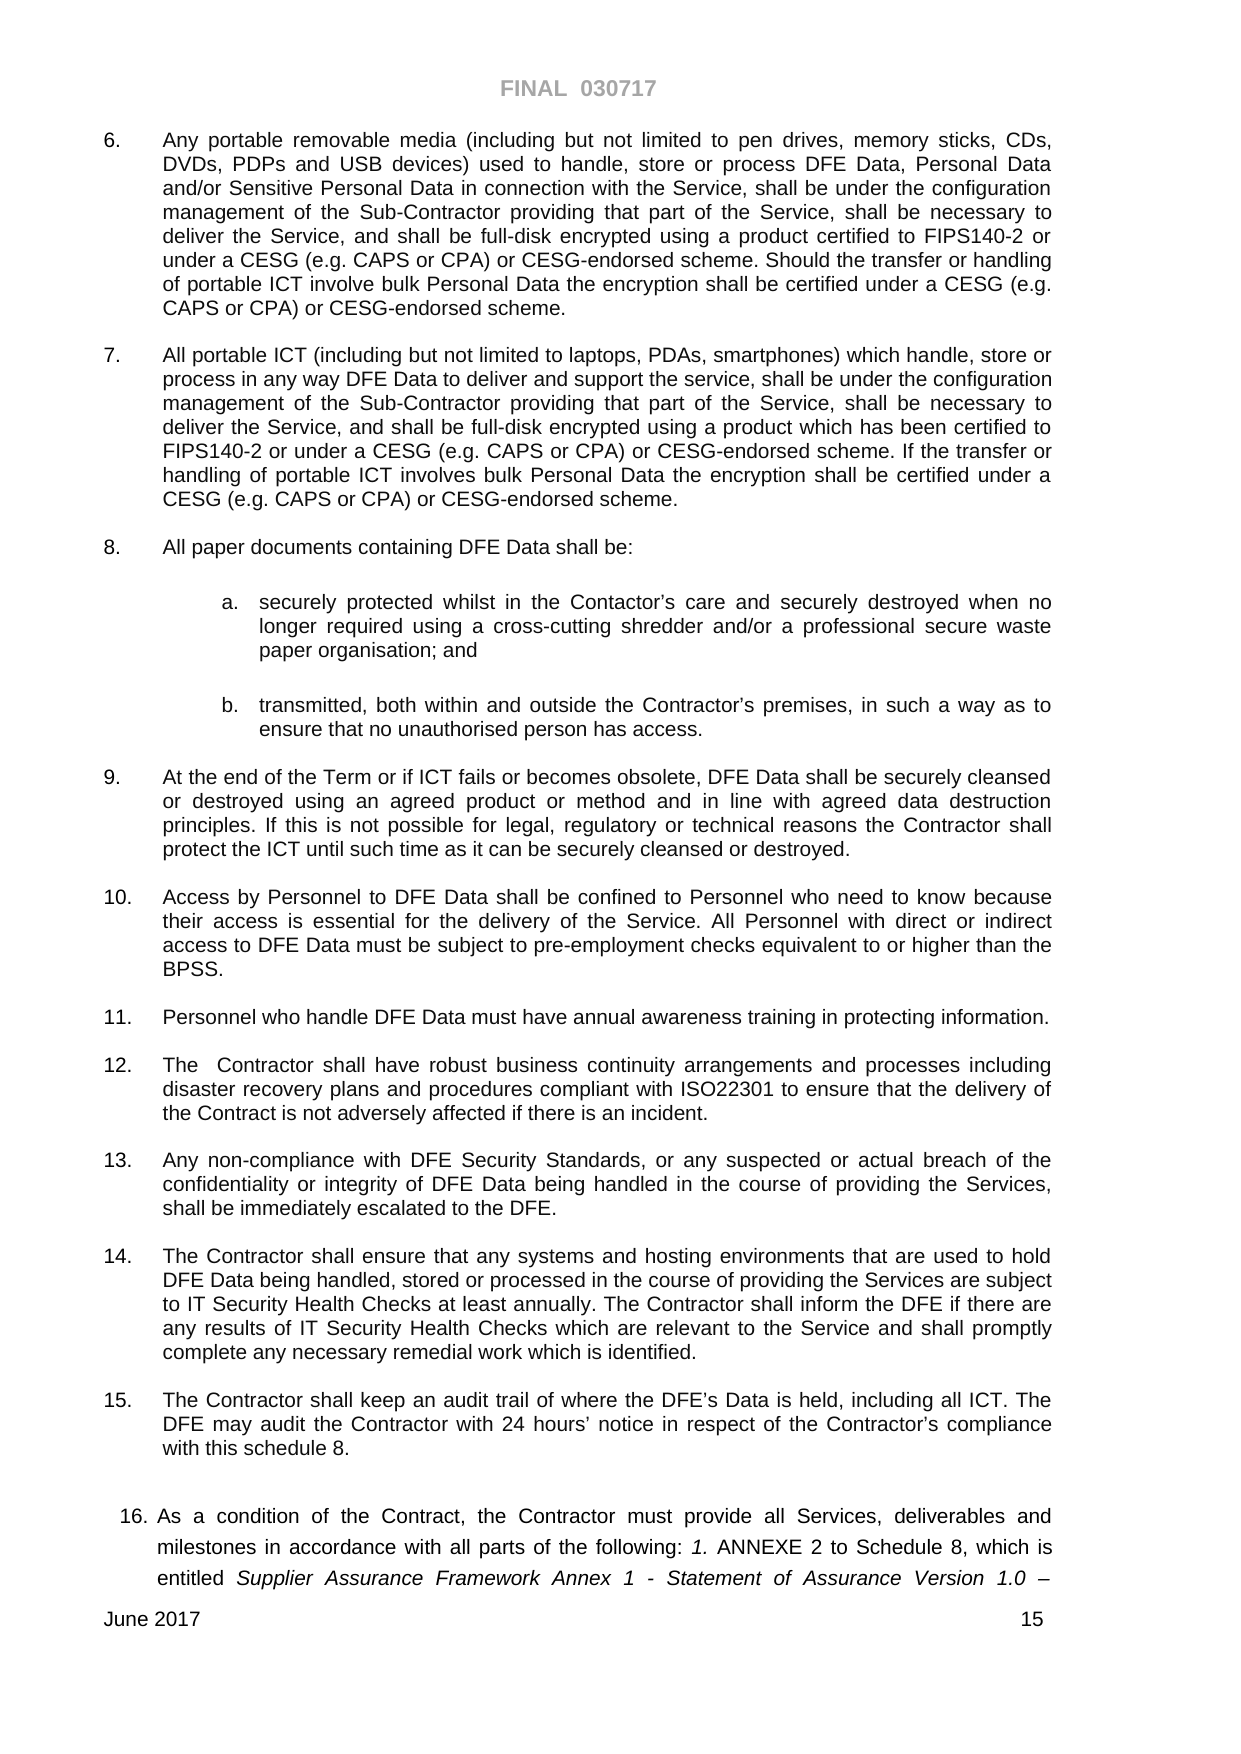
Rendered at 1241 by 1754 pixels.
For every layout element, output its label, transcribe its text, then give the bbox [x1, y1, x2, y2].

list All portable ICT (including but not limited to laptops, PDAs, smartphones) which handle, store or process in any way DFE Data to deliver and support the service, shall be under the configuration management of the Sub-Contractor providing that part of the Service, shall be necessary to deliver the Service, and shall be full-disk encrypted using a product which has been certified to FIPS140-2 or under a CESG (e.g. CAPS or CPA) or CESG-endorsed scheme. If the transfer or handling of portable ICT involves bulk Personal Data the encryption shall be certified under a CESG (e.g. CAPS or CPA) or CESG-endorsed scheme. [103, 343, 1053, 511]
list The Contractor shall ensure that any systems and hosting environments that are used to hold DFE Data being handled, stored or processed in the course of providing the Services are subject to IT Security Health Checks at least annually. The Contractor shall inform the DFE if there are any results of IT Security Health Checks which are relevant to the Service and shall promptly complete any necessary remedial work which is identified. [103, 1244, 1053, 1364]
list securely protected whilst in the Contactor’s care and securely destroyed when no longer required using a cross-cutting shredder and/or a professional secure waste paper organisation; and [221, 590, 1053, 662]
list The Contractor shall have robust business continuity arrangements and processes including disaster recovery plans and procedures compliant with ISO22301 to ensure that the delivery of the Contract is not adversely affected if there is an incident. [103, 1052, 1053, 1124]
list The Contractor shall keep an audit trail of where the DFE’s Data is held, including all ICT. The DFE may audit the Contractor with 24 hours’ notice in respect of the Contractor’s compliance with this schedule 8. [103, 1388, 1053, 1460]
list Any portable removable media (including but not limited to pen drives, memory sticks, CDs, DVDs, PDPs and USB devices) used to handle, store or process DFE Data, Personal Data and/or Sensitive Personal Data in connection with the Service, shall be under the configuration management of the Sub-Contractor providing that part of the Service, shall be necessary to deliver the Service, and shall be full-disk encrypted using a product certified to FIPS140-2 or under a CESG (e.g. CAPS or CPA) or CESG-endorsed scheme. Should the transfer or handling of portable ICT involve bulk Personal Data the encryption shall be certified under a CESG (e.g. CAPS or CPA) or CESG-endorsed scheme. [103, 128, 1053, 319]
list Access by Personnel to DFE Data shall be confined to Personnel who need to know because their access is essential for the delivery of the Service. All Personnel with direct or indirect access to DFE Data must be subject to pre-employment checks equivalent to or higher than the BPSS. [103, 885, 1053, 981]
list transmitted, both within and outside the Contractor’s premises, in such a way as to ensure that no unauthorised person has access. [221, 693, 1053, 741]
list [119, 1503, 1053, 1590]
list At the end of the Term or if ICT fails or becomes obsolete, DFE Data shall be securely cleansed or destroyed using an agreed product or method and in line with agreed data destruction principles. If this is not possible for legal, regulatory or technical reasons the Contractor shall protect the ICT until such time as it can be securely cleansed or destroyed. [103, 765, 1053, 861]
list All paper documents containing DFE Data shall be: [103, 535, 1053, 559]
list Personnel who handle DFE Data must have annual awareness training in protecting information. [103, 1004, 1053, 1028]
list Any non-compliance with DFE Security Standards, or any suspected or actual breach of the confidentiality or integrity of DFE Data being handled in the course of providing the Services, shall be immediately escalated to the DFE. [103, 1148, 1053, 1220]
